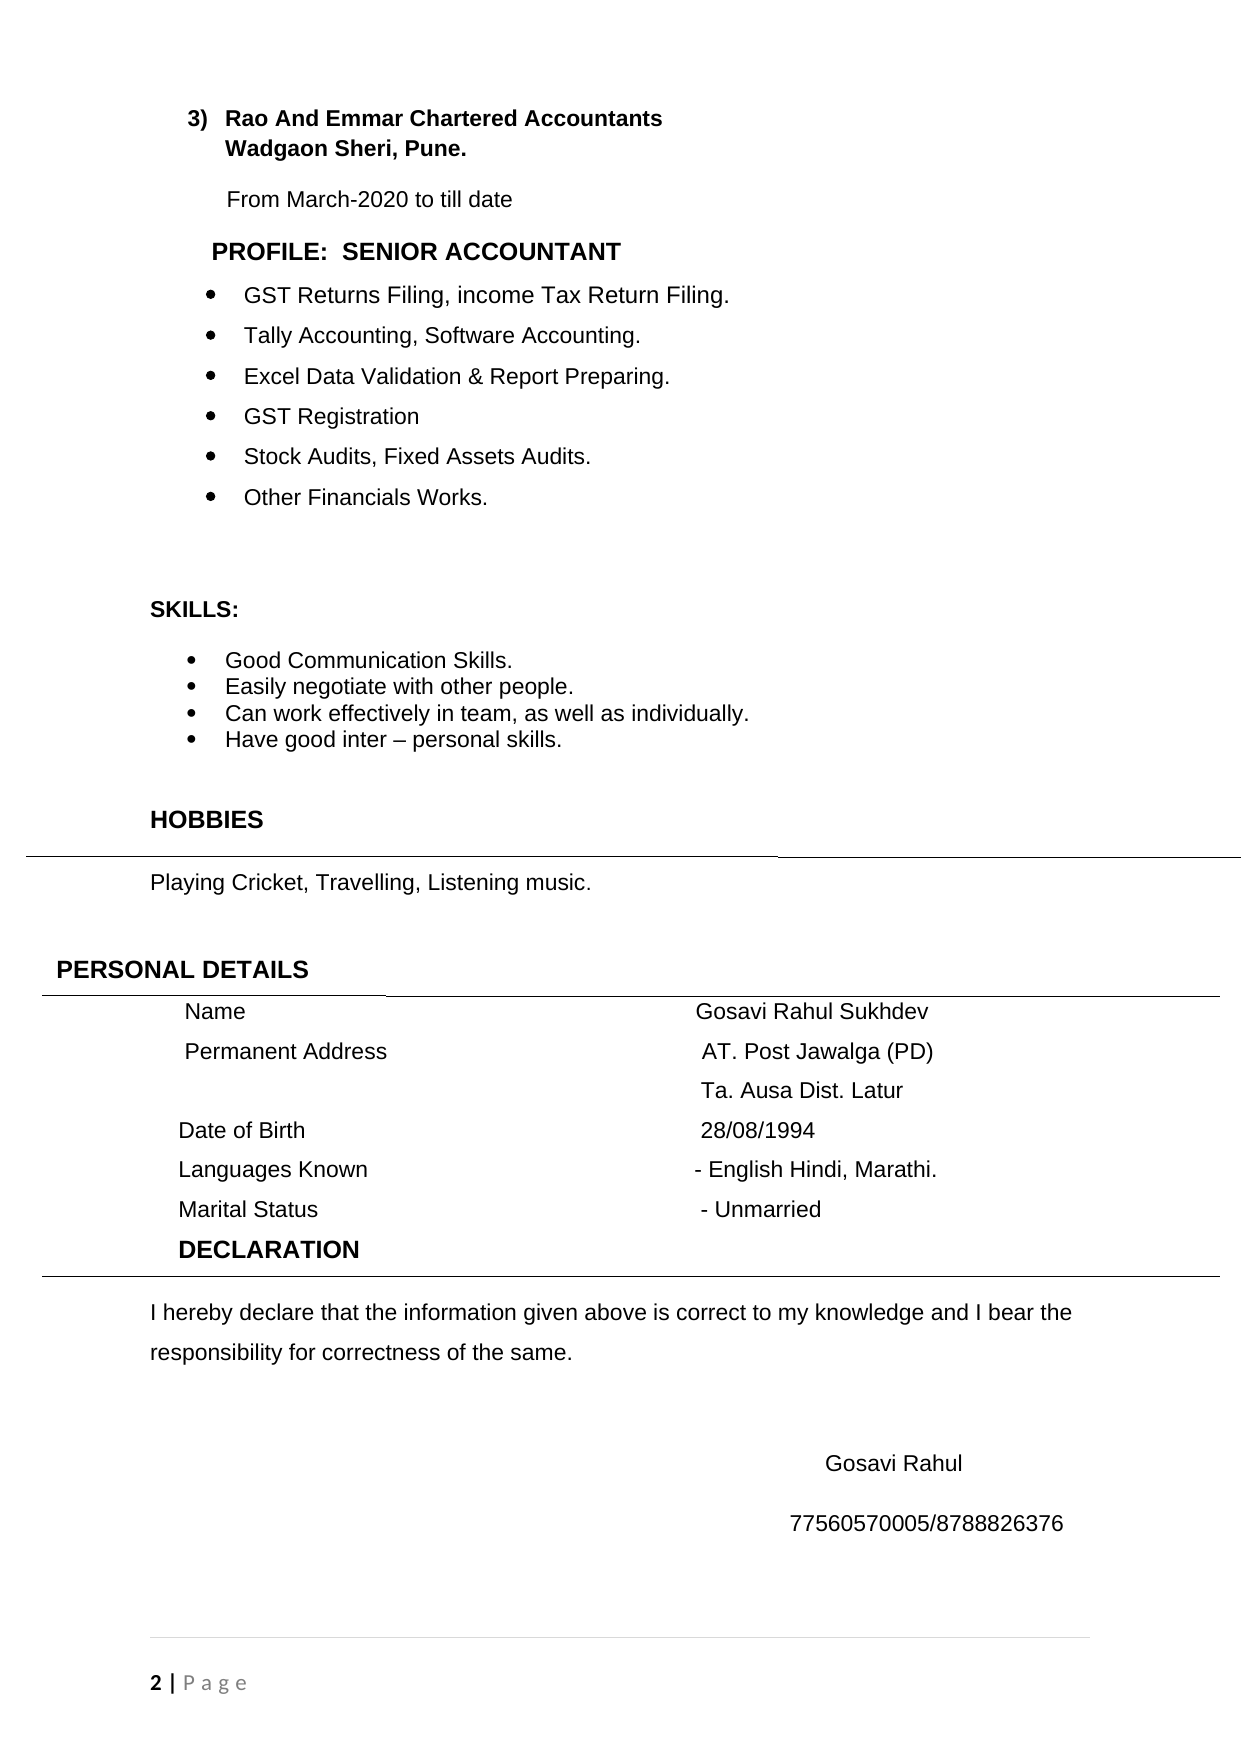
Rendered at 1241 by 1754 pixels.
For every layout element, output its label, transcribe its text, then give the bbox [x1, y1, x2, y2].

list Stock Audits, Fixed Assets Audits. [206, 443, 1184, 470]
list GST Registration [206, 403, 1184, 430]
text SKILLS: [150, 596, 1090, 622]
list Date of Birth 28/08/1994 [178, 1117, 1184, 1143]
text 77560570005/8788826376 [150, 1510, 1184, 1537]
list Languages Known - English Hindi, Marathi. [178, 1156, 1184, 1183]
text I hereby declare that the information given above is correct to my knowledge and I bear the responsibility for correctness of the same. [150, 1299, 1184, 1365]
text From March-2020 to till date [150, 186, 1090, 213]
list PROFILE: SENIOR ACCOUNTANT [94, 237, 1184, 266]
list Easily negotiate with other people. [187, 673, 1090, 699]
list Excel Data Validation & Report Preparing. [206, 363, 1184, 389]
list Other Financials Works. [206, 484, 1184, 511]
list Marital Status - Unmarried [178, 1196, 1184, 1222]
list Good Communication Skills. [187, 647, 1090, 673]
list DECLARATION [178, 1235, 1184, 1264]
text PERSONAL DETAILS [56, 955, 1184, 984]
list Have good inter – personal skills. [187, 726, 1090, 752]
text HOBBIES [56, 805, 1184, 834]
list Rao And Emmar Chartered Accountants [187, 105, 1090, 131]
list Wadgaon Sheri, Pune. [225, 135, 1090, 162]
text Gosavi Rahul [150, 1450, 1184, 1476]
list Name Gosavi Rahul Sukhdev [178, 998, 1184, 1025]
list GST Returns Filing, income Tax Return Filing. [206, 281, 1184, 308]
list Tally Accounting, Software Accounting. [206, 322, 1184, 349]
list Ta. Ausa Dist. Latur [656, 1077, 1184, 1104]
list Can work effectively in team, as well as individually. [187, 699, 1090, 726]
list Permanent Address AT. Post Jawalga (PD) [178, 1038, 1184, 1064]
text Playing Cricket, Travelling, Listening music. [150, 869, 1184, 895]
